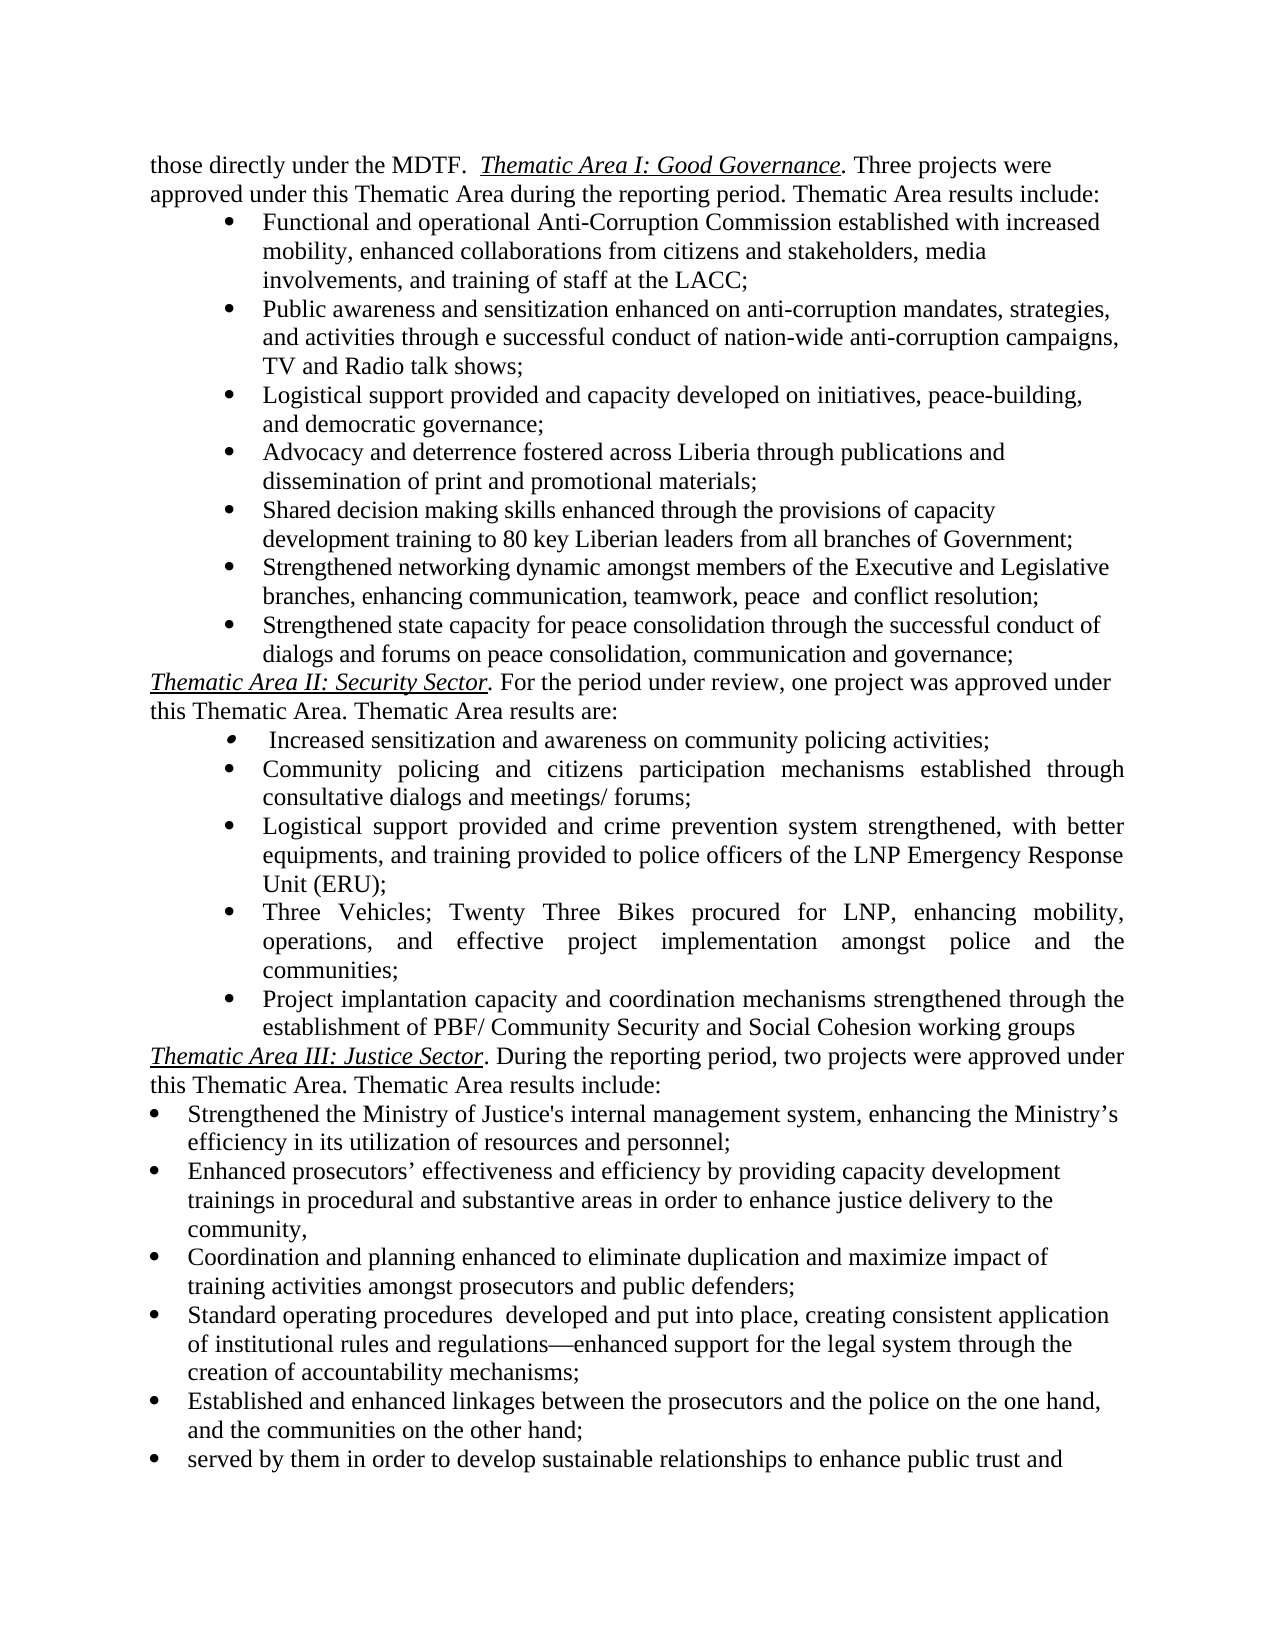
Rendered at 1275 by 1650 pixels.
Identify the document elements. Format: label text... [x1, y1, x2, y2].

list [150, 1444, 1125, 1472]
list Standard operating procedures developed and put into place, creating consistent application of institutional rules and regulations—enhanced support for the legal system through the creation of accountability mechanisms; [150, 1300, 1125, 1386]
list Advocacy and deterrence fostered across Liberia through publications and dissemination of print and promotional materials; [225, 437, 1125, 495]
list Strengthened state capacity for peace consolidation through the successful conduct of dialogs and forums on peace consolidation, communication and governance; [225, 610, 1125, 667]
list Shared decision making skills enhanced through the provisions of capacity development training to 80 key Liberian leaders from all branches of Government; [225, 495, 1125, 552]
text Thematic Area III: Justice Sector. During the reporting period, two projects were approved under this Thematic Area. Thematic Area results include: [150, 1041, 1125, 1099]
list Project implantation capacity and coordination mechanisms strengthened through the establishment of PBF/ Community Security and Social Cohesion working groups [225, 984, 1125, 1041]
list Public awareness and sensitization enhanced on anti-corruption mandates, strategies, and activities through e successful conduct of nation-wide anti-corruption campaigns, TV and Radio talk shows; [225, 294, 1125, 380]
list Enhanced prosecutors’ effectiveness and efficiency by providing capacity development trainings in procedural and substantive areas in order to enhance justice delivery to the community, [150, 1156, 1125, 1242]
list Logistical support provided and capacity developed on initiatives, peace-building, and democratic governance; [225, 380, 1125, 437]
list Coordination and planning enhanced to eliminate duplication and maximize impact of training activities amongst prosecutors and public defenders; [150, 1242, 1125, 1300]
list Logistical support provided and crime prevention system strengthened, with better equipments, and training provided to police officers of the LNP Emergency Response Unit (ERU); [225, 811, 1125, 897]
list Strengthened networking dynamic amongst members of the Executive and Legislative branches, enhancing communication, teamwork, peace and conflict resolution; [225, 552, 1125, 610]
text Thematic Area II: Security Sector. For the period under review, one project was approved under this Thematic Area. Thematic Area results are: [150, 667, 1125, 725]
list Increased sensitization and awareness on community policing activities; [225, 725, 1125, 754]
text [150, 150, 1125, 207]
list Community policing and citizens participation mechanisms established through consultative dialogs and meetings/ forums; [225, 754, 1125, 811]
list Three Vehicles; Twenty Three Bikes procured for LNP, enhancing mobility, operations, and effective project implementation amongst police and the communities; [225, 897, 1125, 984]
list Strengthened the Ministry of Justice's internal management system, enhancing the Ministry’s efficiency in its utilization of resources and personnel; [150, 1099, 1125, 1156]
list Established and enhanced linkages between the prosecutors and the police on the one hand, and the communities on the other hand; [150, 1386, 1125, 1444]
list Functional and operational Anti-Corruption Commission established with increased mobility, enhanced collaborations from citizens and stakeholders, media involvements, and training of staff at the LACC; [225, 207, 1125, 294]
